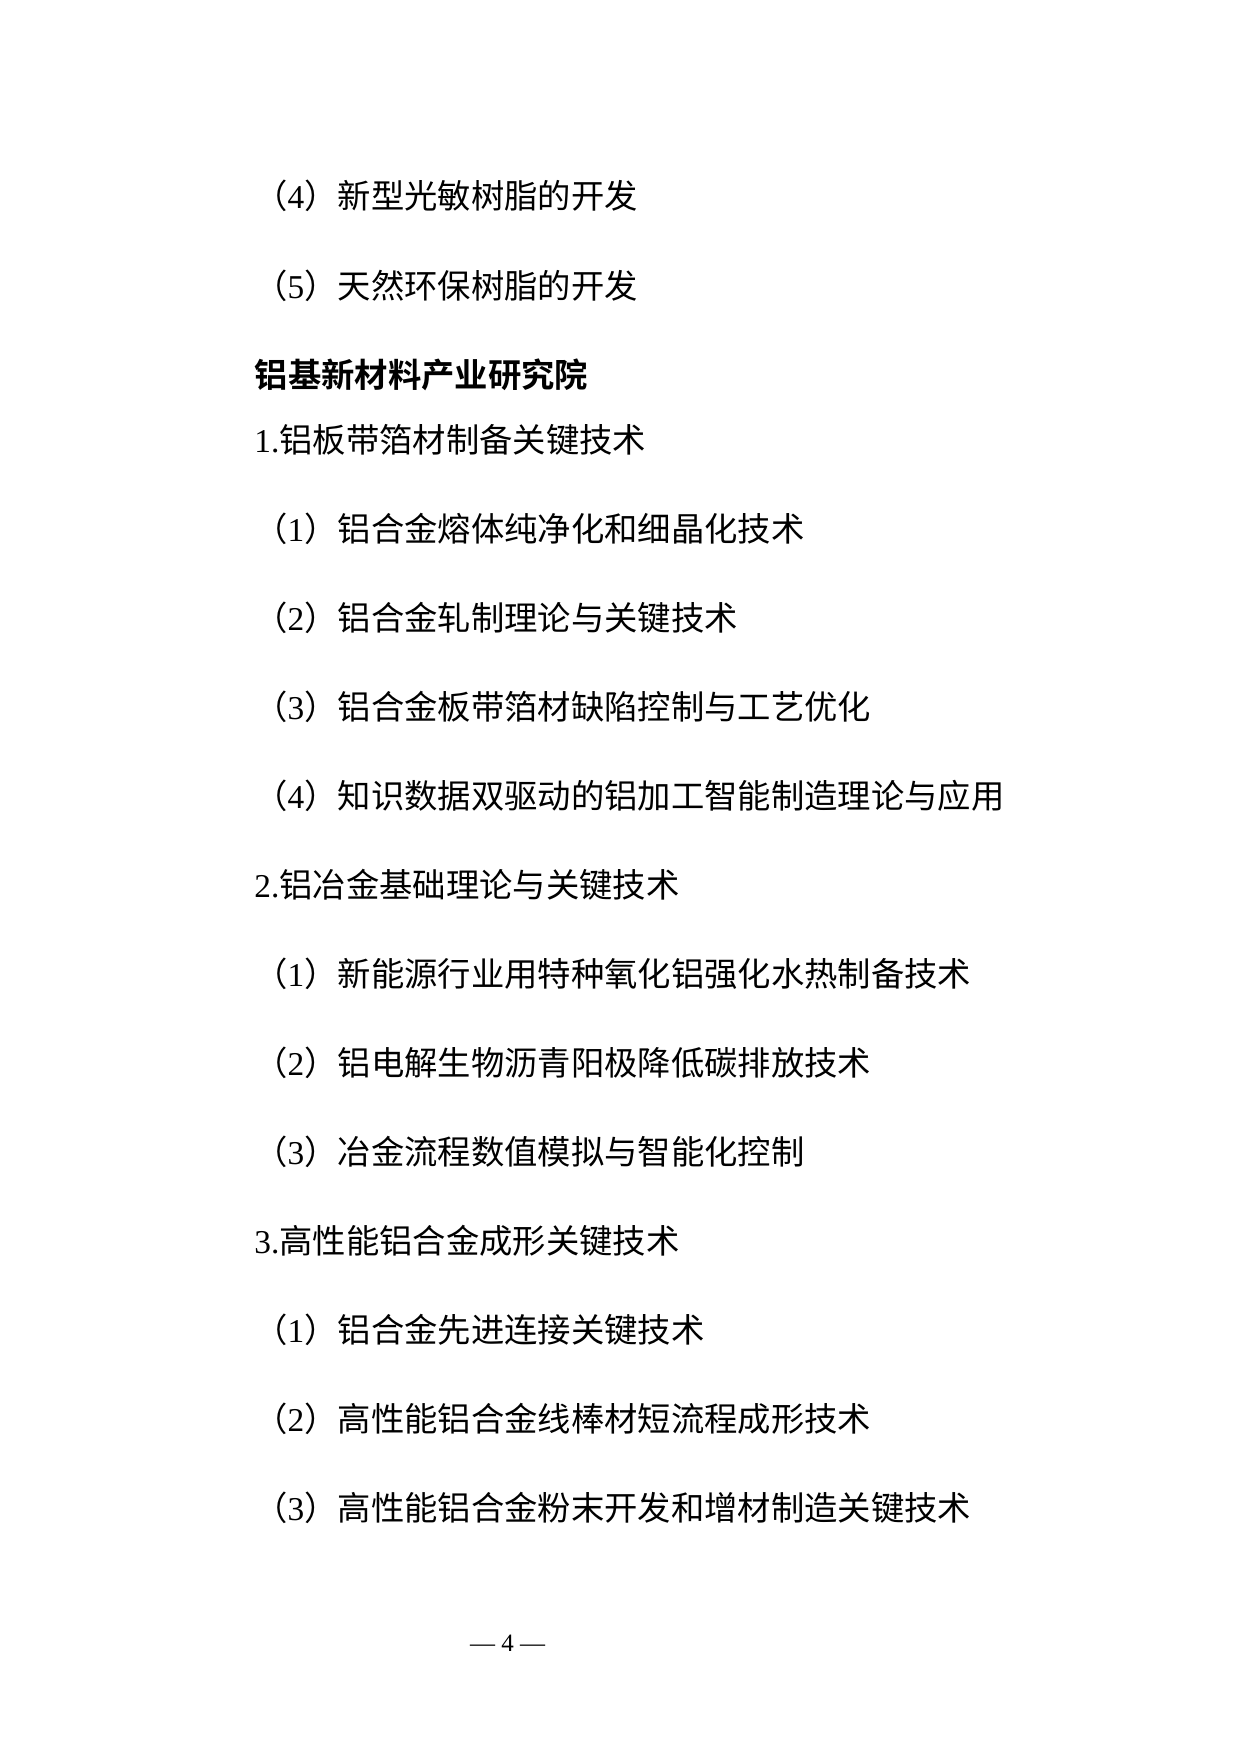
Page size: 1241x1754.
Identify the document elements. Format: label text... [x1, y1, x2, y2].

text （1）新能源行业用特种氧化铝强化水热制备技术 [187, 939, 1053, 1004]
text （4）新型光敏树脂的开发 [187, 162, 1053, 227]
text 3.高性能铝合金成形关键技术 [187, 1207, 1053, 1272]
text （1）铝合金先进连接关键技术 [187, 1296, 1053, 1361]
text （5）天然环保树脂的开发 [187, 251, 1053, 316]
text 铝基新材料产业研究院 [187, 340, 1053, 405]
text （2）铝电解生物沥青阳极降低碳排放技术 [187, 1028, 1053, 1093]
text （3）冶金流程数值模拟与智能化控制 [187, 1118, 1053, 1183]
text （3）铝合金板带箔材缺陷控制与工艺优化 [187, 672, 1053, 737]
text （4）知识数据双驱动的铝加工智能制造理论与应用 [187, 761, 1053, 826]
text 2.铝冶金基础理论与关键技术 [187, 850, 1053, 915]
text （1）铝合金熔体纯净化和细晶化技术 [187, 494, 1053, 559]
text 1.铝板带箔材制备关键技术 [187, 405, 1053, 470]
text （3）高性能铝合金粉末开发和增材制造关键技术 [187, 1474, 1053, 1539]
text （2）铝合金轧制理论与关键技术 [187, 583, 1053, 648]
text （2）高性能铝合金线棒材短流程成形技术 [187, 1385, 1053, 1450]
